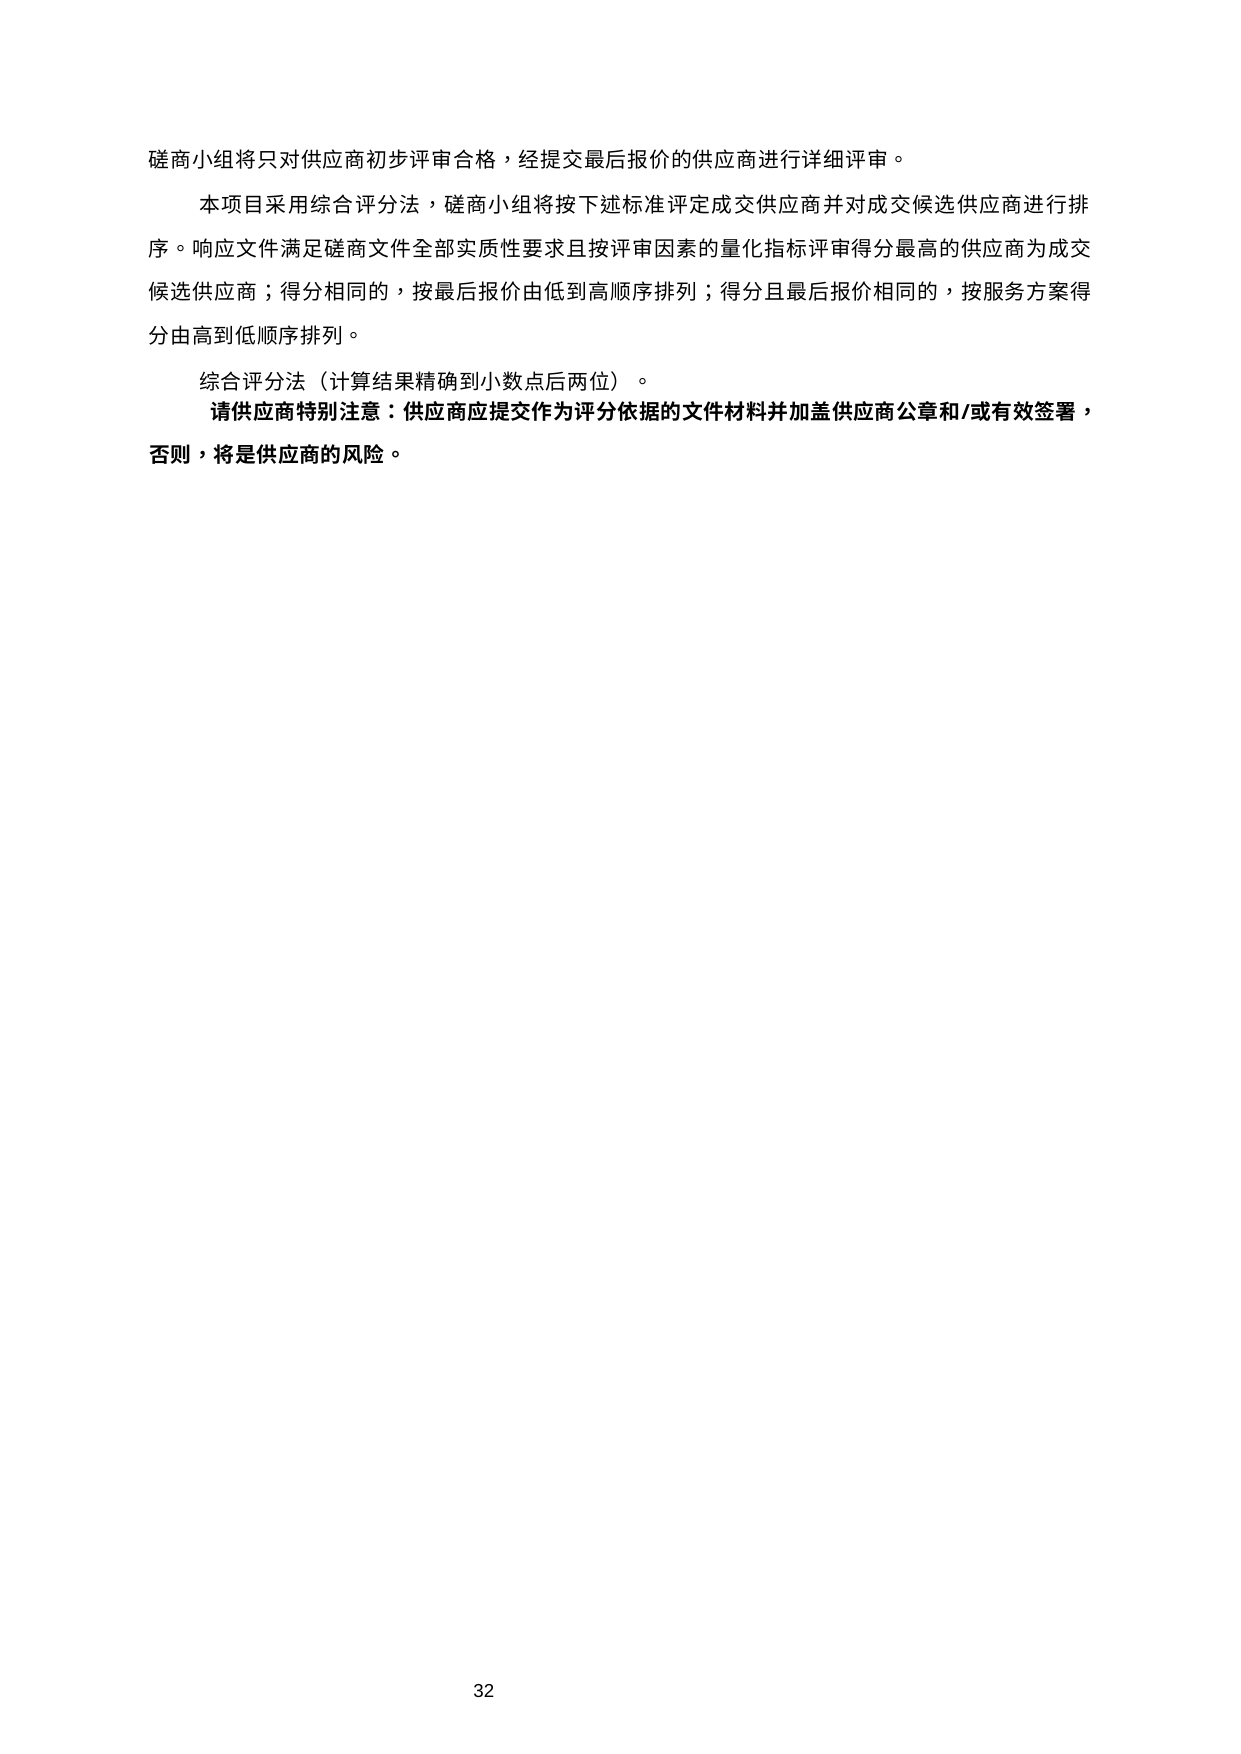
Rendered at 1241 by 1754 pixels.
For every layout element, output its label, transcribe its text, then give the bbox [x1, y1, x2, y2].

text 否则，将是供应商的风险。 [149, 442, 1098, 468]
text 综合评分法（计算结果精确到小数点后两位）。 [199, 368, 1098, 395]
text 磋商小组将只对供应商初步评审合格，经提交最后报价的供应商进行详细评审。 [148, 146, 1098, 173]
text 请供应商特别注意：供应商应提交作为评分依据的文件材料并加盖供应商公章和/或有效签署， [148, 398, 1098, 425]
text 本项目采用综合评分法，磋商小组将按下述标准评定成交供应商并对成交候选供应商进行排 序。响应文件满足磋商文件全部实质性要求且按评审因素的量化指标评审得分最高的供应商为成交 候选供应商；得分相同的，按最后报价由低到高顺序排列；得分且最后报价相同的，按服务方案得 分由高到低顺序排列。 [148, 190, 1092, 349]
